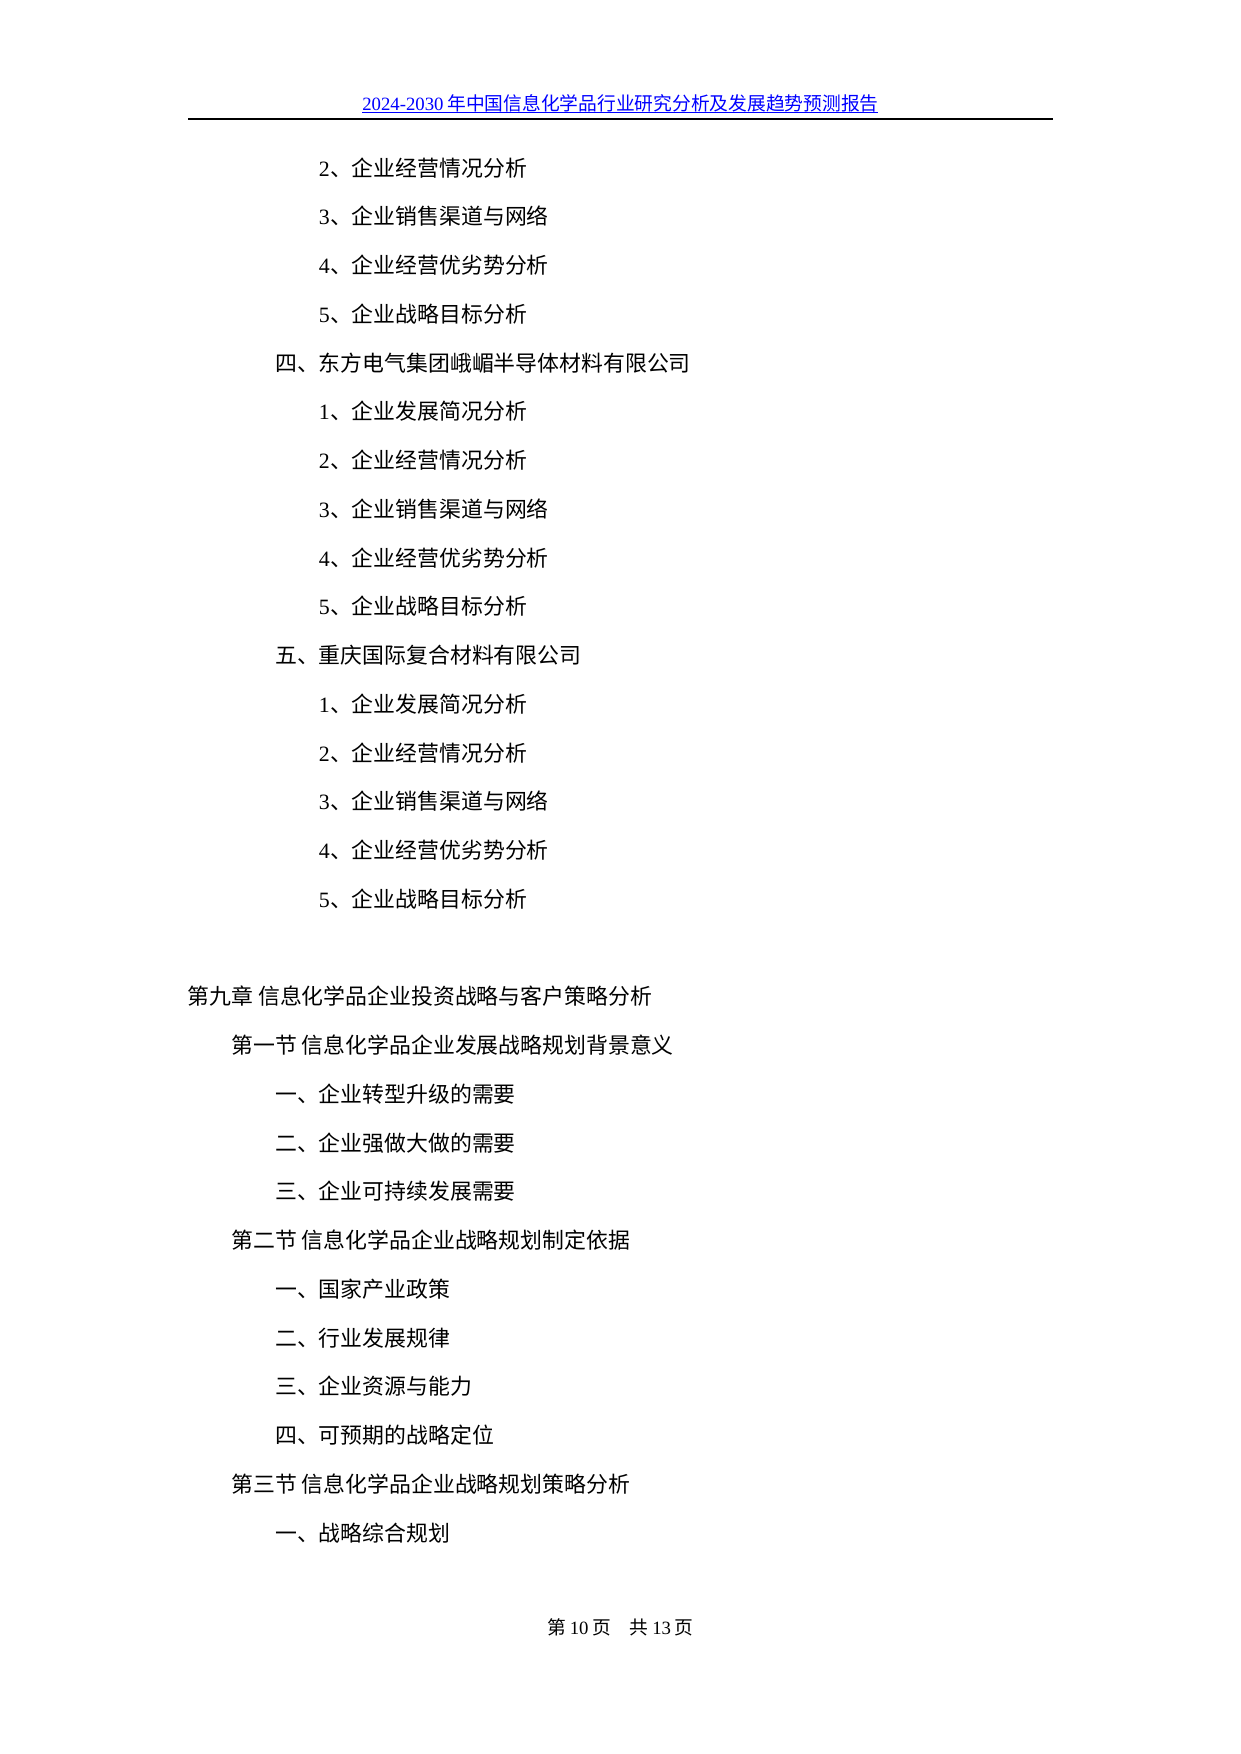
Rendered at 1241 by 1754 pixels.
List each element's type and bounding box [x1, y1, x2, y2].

text [187, 150, 1053, 1548]
